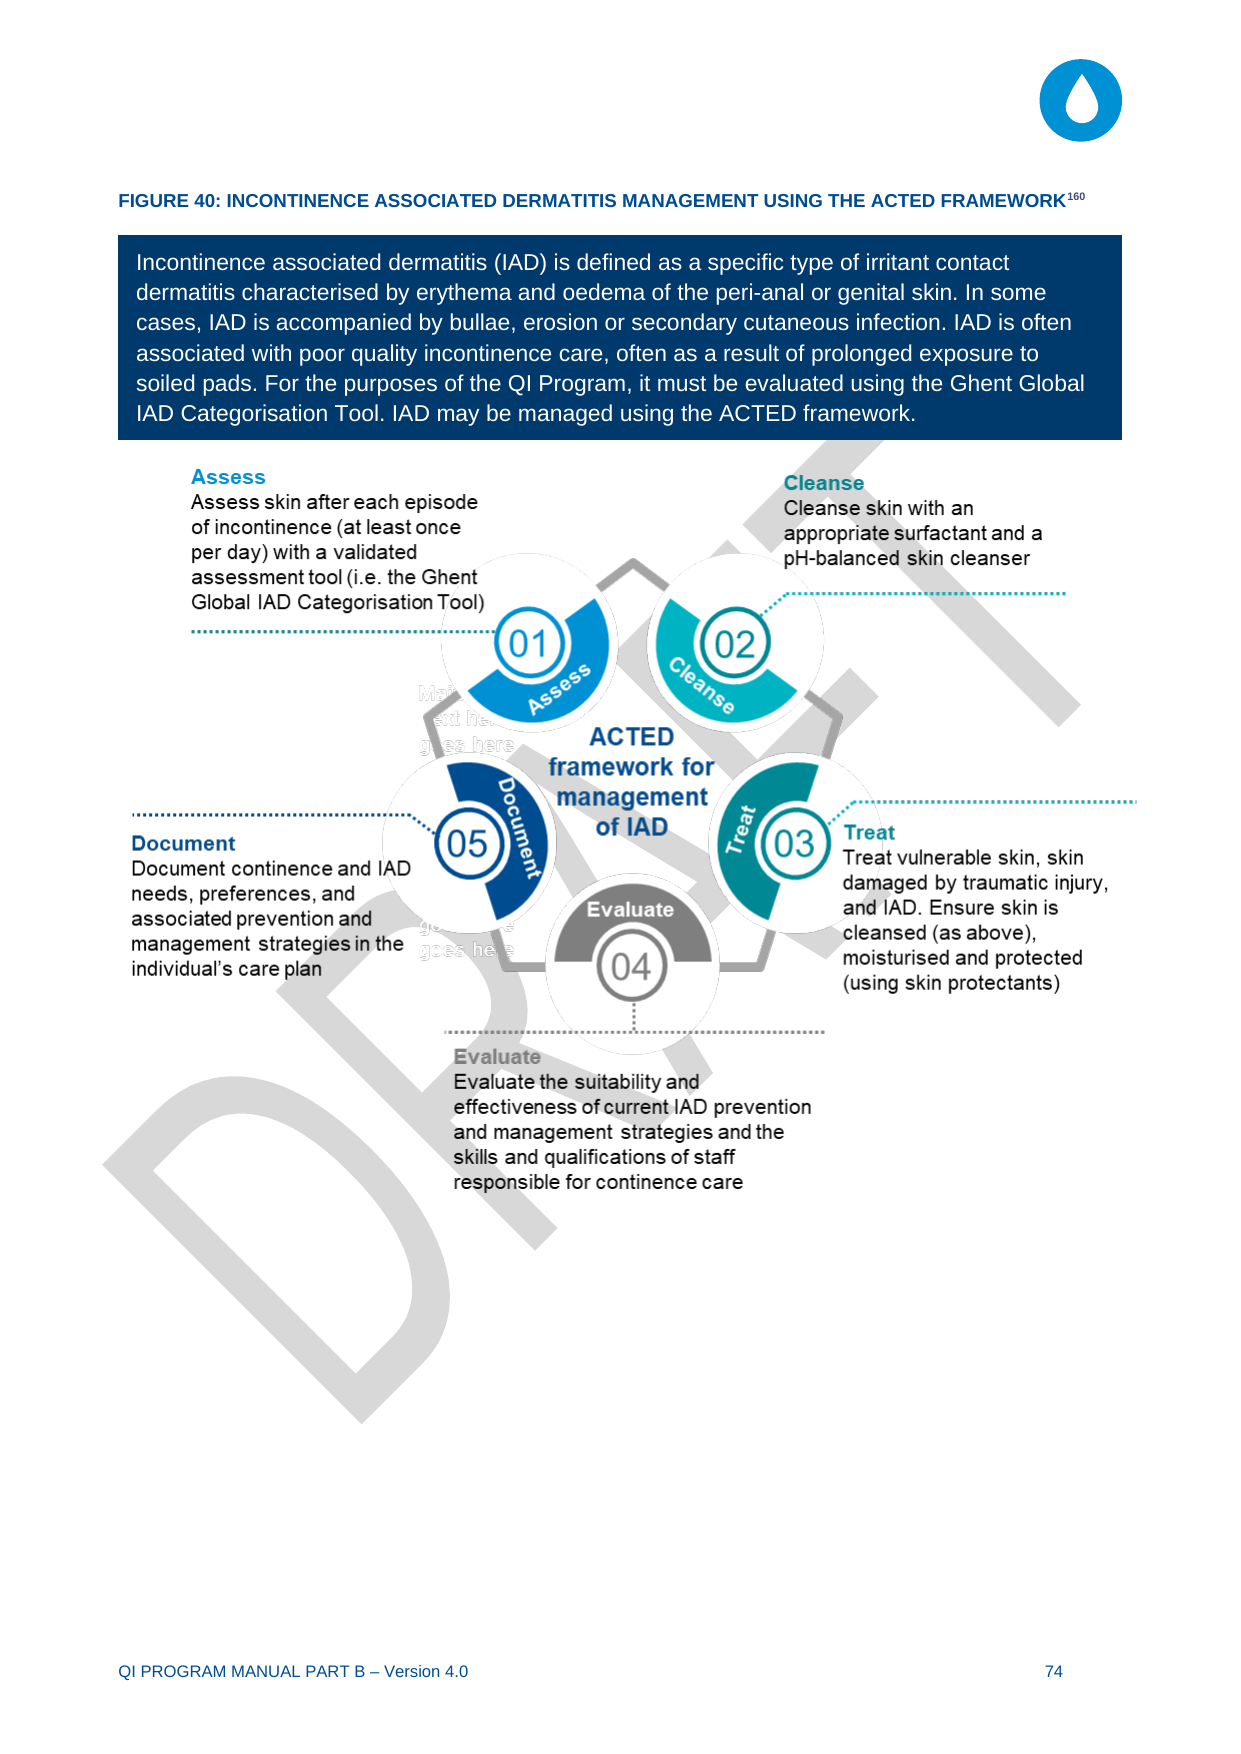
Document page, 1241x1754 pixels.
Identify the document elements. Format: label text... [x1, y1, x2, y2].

text Incontinence associated dermatitis (IAD) is defined as a specific type of irritant contact dermatitis characterised by erythema and oedema of the peri-anal or genital skin. In some cases, IAD is accompanied by bullae, erosion or secondary cutaneous infection. IAD is often associated with poor quality incontinence care, often as a result of prolonged exposure to soiled pads. For the purposes of the QI Program, it must be evaluated using the Ghent Global IAD Categorisation Tool. IAD may be managed using the ACTED framework. [119, 236, 1121, 439]
text FIGURE 40: INCONTINENCE ASSOCIATED DERMATITIS MANAGEMENT USING THE ACTED FRAMEWORK [118, 190, 1122, 211]
picture [118, 456, 1138, 1206]
